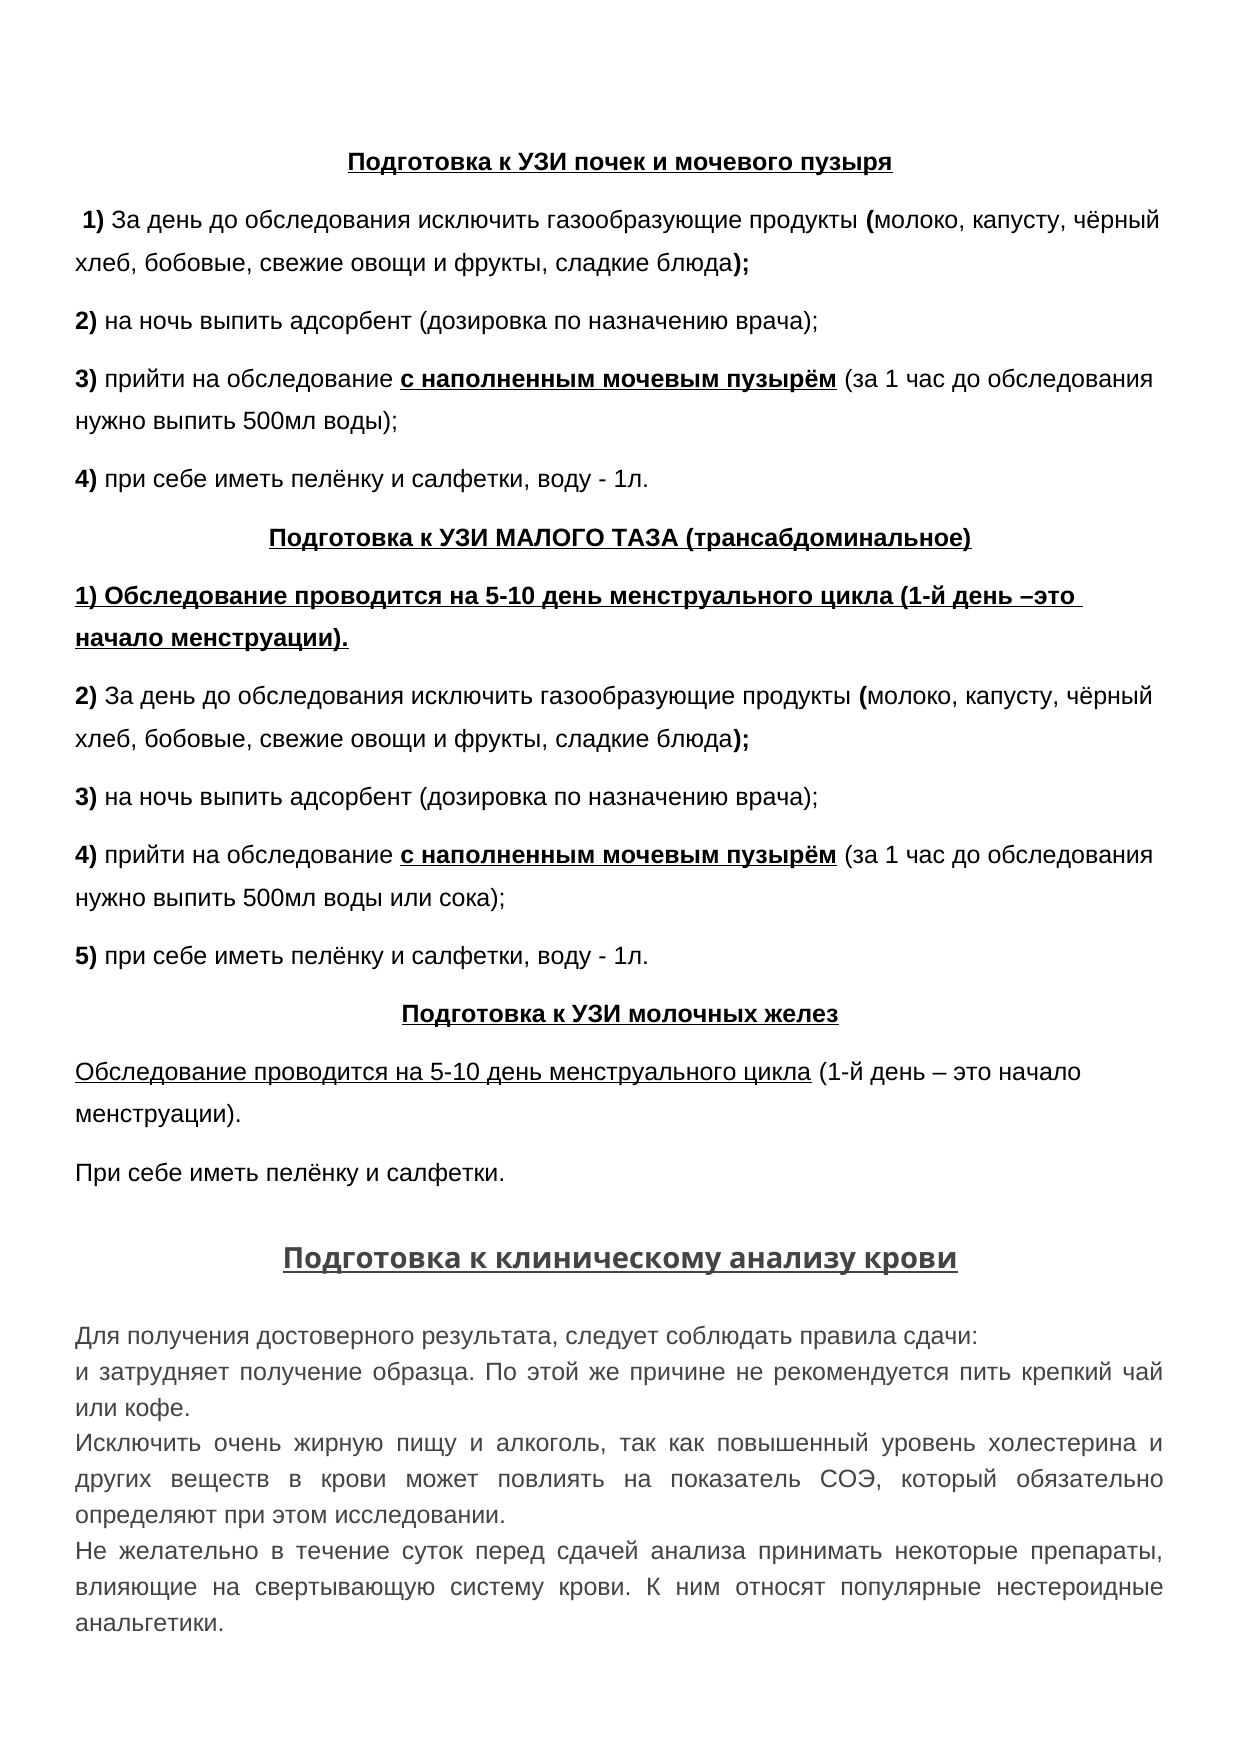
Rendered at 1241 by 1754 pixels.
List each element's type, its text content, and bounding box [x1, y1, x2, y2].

text 1) Обследование проводится на 5-10 день менструального цикла (1-й день –это начало менструации). [75, 567, 1165, 652]
text Подготовка к УЗИ МАЛОГО ТАЗА (трансабдоминальное) [75, 509, 1165, 551]
text 3) на ночь выпить адсорбент (дозировка по назначению врача); [75, 768, 1165, 811]
text Не желательно в течение суток перед сдачей анализа принимать некоторые препараты, влияющие на свертывающую систему крови. К ним относят популярные нестероидные анальгетики. [75, 1529, 1165, 1637]
text 2) на ночь выпить адсорбент (дозировка по назначению врача); [75, 292, 1165, 334]
text Подготовка к УЗИ молочных желез [75, 985, 1165, 1027]
text Для получения достоверного результата, следует соблюдать правила сдачи: [75, 1313, 1165, 1349]
text 5) при себе иметь пелёнку и салфетки, воду - 1л. [75, 927, 1165, 969]
text 1) За день до обследования исключить газообразующие продукты (молоко, капусту, чёрный хлеб, бобовые, свежие овощи и фрукты, сладкие блюда); [75, 191, 1165, 276]
text 3) прийти на обследование с наполненным мочевым пузырём (за 1 час до обследования нужно выпить 500мл воды); [75, 350, 1165, 435]
text 2) За день до обследования исключить газообразующие продукты (молоко, капусту, чёрный хлеб, бобовые, свежие овощи и фрукты, сладкие блюда); [75, 667, 1165, 752]
text Подготовка к УЗИ почек и мочевого пузыря [75, 133, 1165, 176]
text При себе иметь пелёнку и салфетки. [75, 1144, 1165, 1186]
text Подготовка к клиническому анализу крови [75, 1238, 1165, 1277]
text и затрудняет получение образца. По этой же причине не рекомендуется пить крепкий чай или кофе. [75, 1349, 1165, 1421]
text 4) при себе иметь пелёнку и салфетки, воду - 1л. [75, 451, 1165, 493]
text Обследование проводится на 5-10 день менструального цикла (1-й день – это начало менструации). [75, 1043, 1165, 1128]
text 4) прийти на обследование с наполненным мочевым пузырём (за 1 час до обследования нужно выпить 500мл воды или сока); [75, 826, 1165, 911]
text Исключить очень жирную пищу и алкоголь, так как повышенный уровень холестерина и других веществ в крови может повлиять на показатель СОЭ, который обязательно определяют при этом исследовании. [75, 1421, 1165, 1529]
